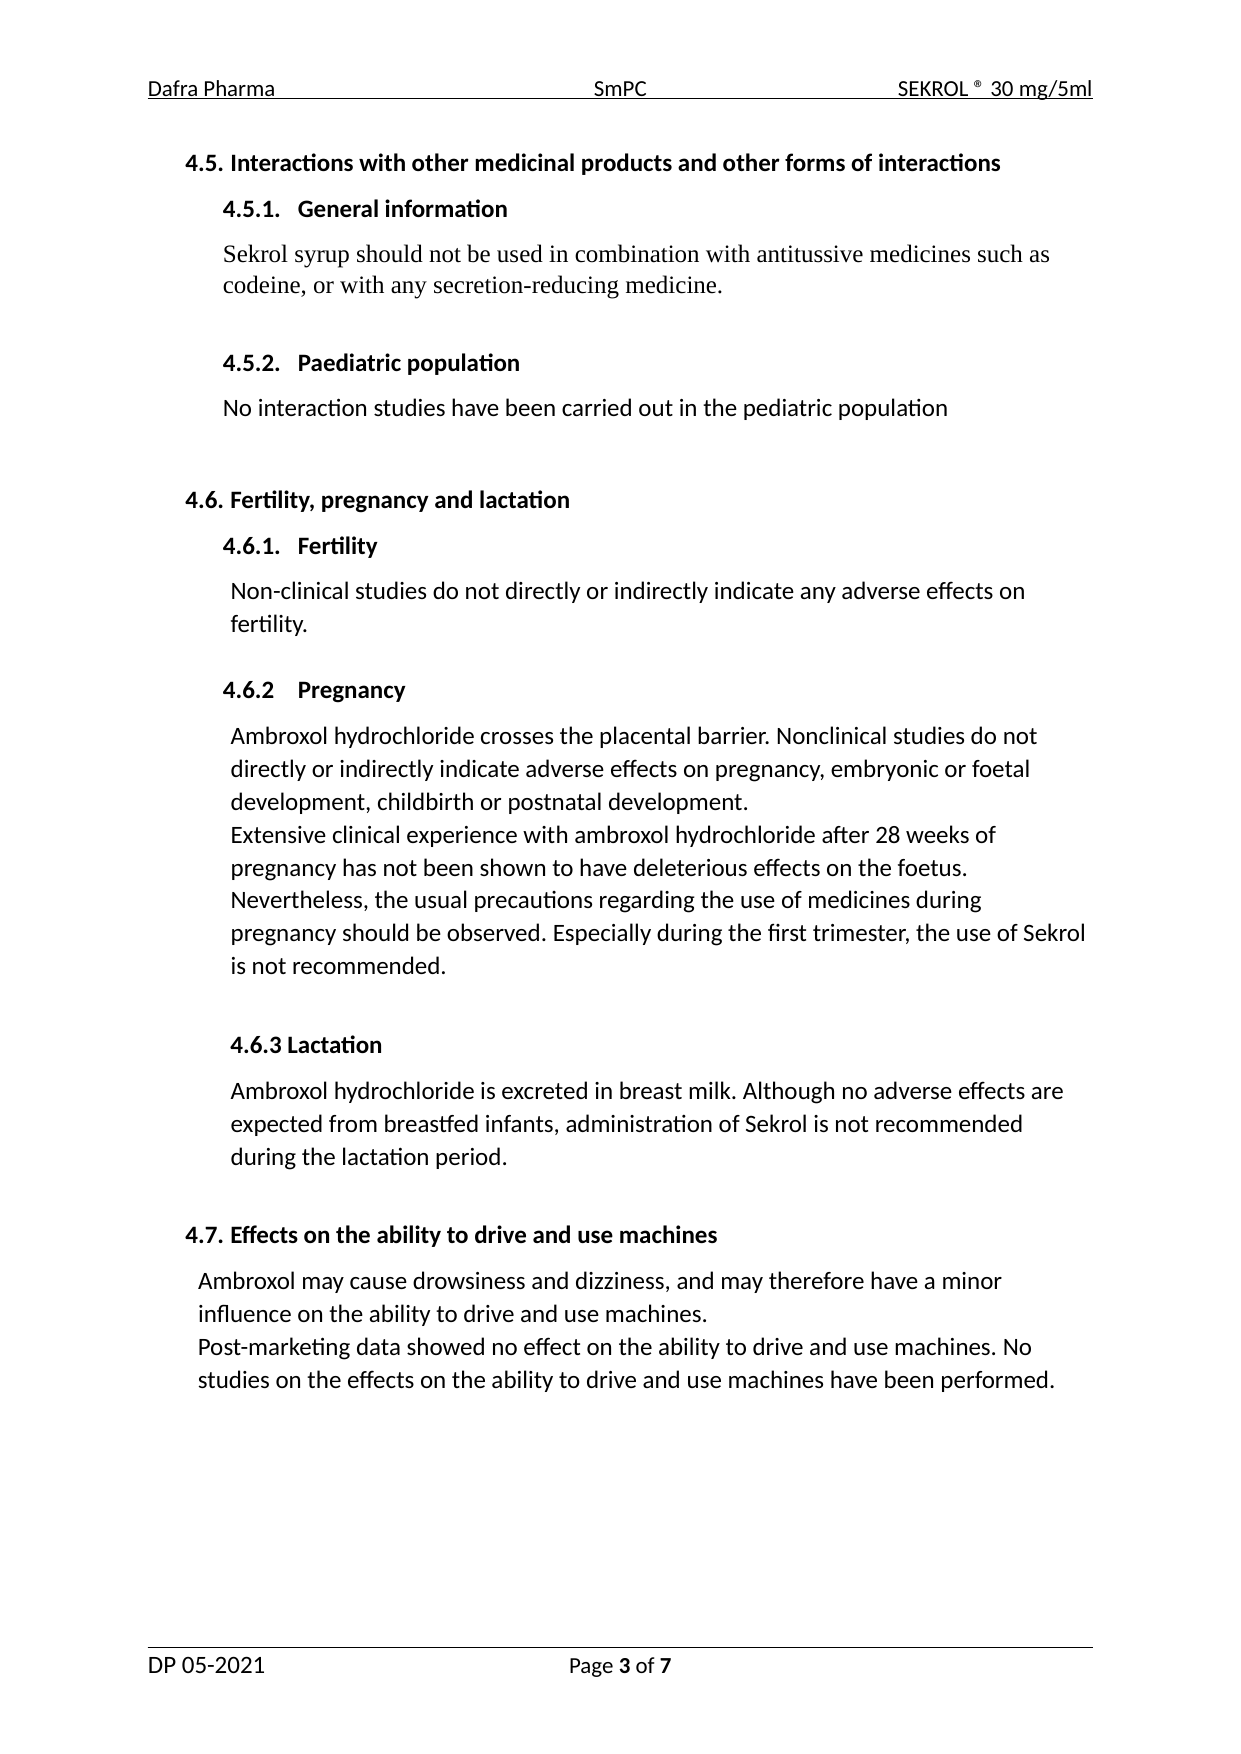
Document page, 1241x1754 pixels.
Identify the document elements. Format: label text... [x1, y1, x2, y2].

list Fertility [223, 530, 1093, 560]
list Nevertheless, the usual precautions regarding the use of medicines during pregnancy should be observed. Especially during the first trimester, the use of Sekrol is not recommended. [230, 884, 1093, 981]
list Ambroxol hydrochloride crosses the placental barrier. Nonclinical studies do not directly or indirectly indicate adverse effects on pregnancy, embryonic or foetal development, childbirth or postnatal development. [230, 720, 1093, 816]
list General information [223, 193, 1093, 224]
list Fertility, pregnancy and lactation [185, 484, 1093, 514]
list Non-clinical studies do not directly or indirectly indicate any adverse effects on fertility. [230, 576, 1093, 639]
list Post-marketing data showed no effect on the ability to drive and use machines. No studies on the effects on the ability to drive and use machines have been performed. [198, 1331, 1093, 1394]
list Ambroxol may cause drowsiness and dizziness, and may therefore have a minor influence on the ability to drive and use machines. [198, 1265, 1093, 1328]
list Effects on the ability to drive and use machines [185, 1219, 1093, 1250]
list Pregnancy [223, 674, 1093, 705]
list 4.6.3 Lactation [230, 1029, 1093, 1059]
list Ambroxol hydrochloride is excreted in breast milk. Although no adverse effects are expected from breastfed infants, administration of Sekrol is not recommended during the lactation period. [230, 1075, 1093, 1171]
text No interaction studies have been carried out in the pediatric population [223, 393, 1093, 423]
list Extensive clinical experience with ambroxol hydrochloride after 28 weeks of pregnancy has not been shown to have deleterious effects on the foetus. [230, 819, 1093, 882]
list Paediatric population [223, 347, 1093, 377]
list Interactions with other medicinal products and other forms of interactions [185, 148, 1093, 178]
